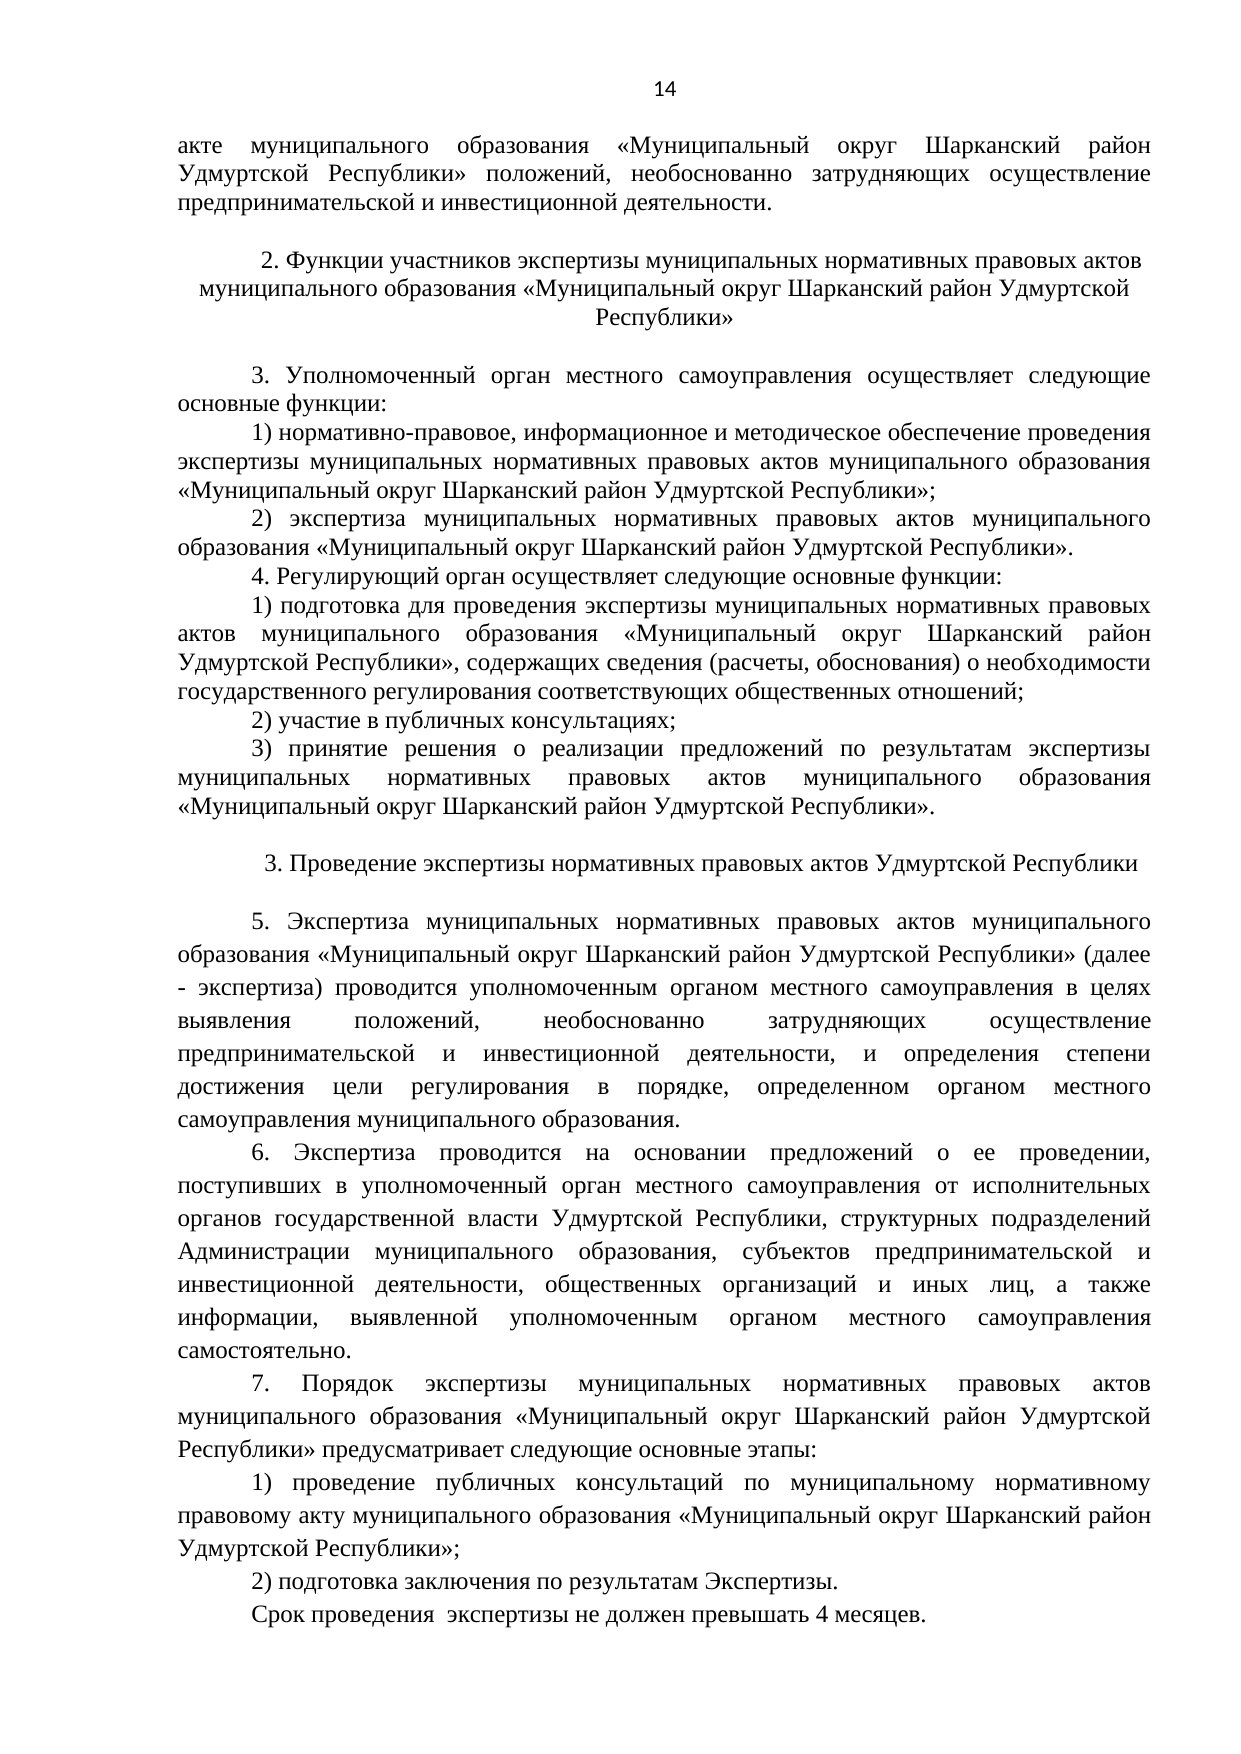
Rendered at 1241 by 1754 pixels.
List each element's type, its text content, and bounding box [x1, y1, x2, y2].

text 1) нормативно-правовое, информационное и методическое обеспечение проведения экспертизы муниципальных нормативных правовых актов муниципального образования «Муниципальный округ Шарканский район Удмуртской Республики»; [177, 417, 1152, 503]
text 7. Порядок экспертизы муниципальных нормативных правовых актов муниципального образования «Муниципальный округ Шарканский район Удмуртской Республики» предусматривает следующие основные этапы: [177, 1368, 1152, 1463]
text 4. Регулирующий орган осуществляет следующие основные функции: [177, 561, 1152, 590]
text 3) принятие решения о реализации предложений по результатам экспертизы муниципальных нормативных правовых актов муниципального образования «Муниципальный округ Шарканский район Удмуртской Республики». [177, 733, 1152, 820]
text Срок проведения экспертизы не должен превышать 4 месяцев. [177, 1599, 1152, 1628]
text 2) подготовка заключения по результатам Экспертизы. [177, 1566, 1152, 1595]
text 2. Функции участников экспертизы муниципальных нормативных правовых актов муниципального образования «Муниципальный округ Шарканский район Удмуртской Республики» [177, 245, 1152, 331]
text 6. Экспертиза проводится на основании предложений о ее проведении, поступивших в уполномоченный орган местного самоуправления от исполнительных органов государственной власти Удмуртской Республики, структурных подразделений Администрации муниципального образования, субъектов предпринимательской и инвестиционной деятельности, общественных организаций и иных лиц, а также информации, выявленной уполномоченным органом местного самоуправления самостоятельно. [177, 1137, 1152, 1364]
text 3. Уполномоченный орган местного самоуправления осуществляет следующие основные функции: [177, 360, 1152, 417]
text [177, 130, 1152, 216]
text 3. Проведение экспертизы нормативных правовых актов Удмуртской Республики [177, 848, 1152, 877]
text 1) проведение публичных консультаций по муниципальному нормативному правовому акту муниципального образования «Муниципальный округ Шарканский район Удмуртской Республики»; [177, 1467, 1152, 1562]
text 5. Экспертиза муниципальных нормативных правовых актов муниципального образования «Муниципальный округ Шарканский район Удмуртской Республики» (далее - экспертиза) проводится уполномоченным органом местного самоуправления в целях выявления положений, необоснованно затрудняющих осуществление предпринимательской и инвестиционной деятельности, и определения степени достижения цели регулирования в порядке, определенном органом местного самоуправления муниципального образования. [177, 906, 1152, 1133]
text 2) участие в публичных консультациях; [177, 705, 1152, 733]
text 1) подготовка для проведения экспертизы муниципальных нормативных правовых актов муниципального образования «Муниципальный округ Шарканский район Удмуртской Республики», содержащих сведения (расчеты, обоснования) о необходимости государственного регулирования соответствующих общественных отношений; [177, 590, 1152, 705]
text 2) экспертиза муниципальных нормативных правовых актов муниципального образования «Муниципальный округ Шарканский район Удмуртской Республики». [177, 503, 1152, 561]
